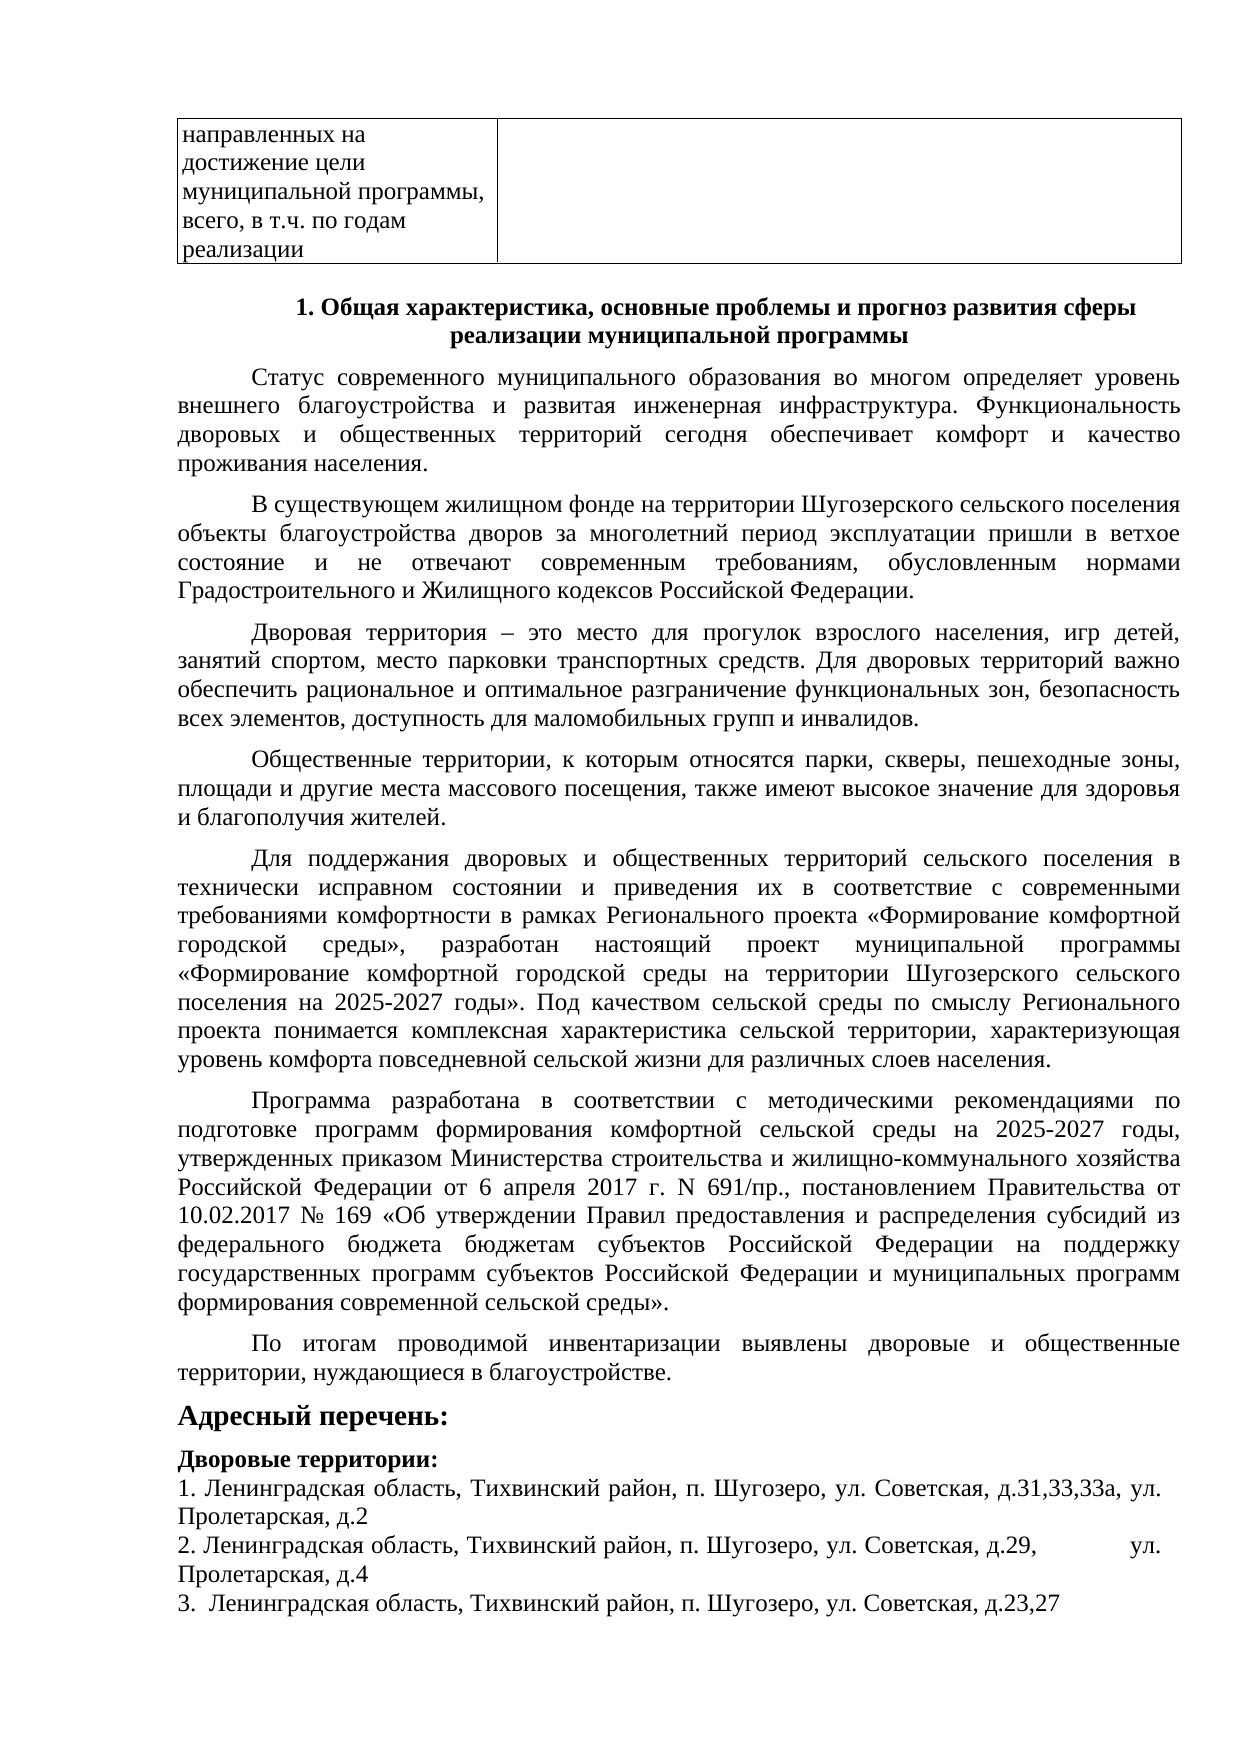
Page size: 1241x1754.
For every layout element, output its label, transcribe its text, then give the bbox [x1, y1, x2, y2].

text Дворовая территория – это место для прогулок взрослого населения, игр детей, занятий спортом, место парковки транспортных средств. Для дворовых территорий важно обеспечить рациональное и оптимальное разграничение функциональных зон, безопасность всех элементов, доступность для маломобильных групп и инвалидов. [177, 617, 1181, 732]
text Статус современного муниципального образования во многом определяет уровень внешнего благоустройства и развитая инженерная инфраструктура. Функциональность дворовых и общественных территорий сегодня обеспечивает комфорт и качество проживания населения. [177, 362, 1181, 477]
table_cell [498, 119, 1181, 262]
text 3. Ленинградская область, Тихвинский район, п. Шугозеро, ул. Советская, д.23,27 [177, 1588, 1181, 1616]
text 1. Общая характеристика, основные проблемы и прогноз развития сферы реализации муниципальной программы [177, 292, 1181, 349]
text Адресный перечень: [177, 1398, 1181, 1431]
text По итогам проводимой инвентаризации выявлены дворовые и общественные территории, нуждающиеся в благоустройстве. [177, 1328, 1181, 1385]
text Дворовые территории: [177, 1444, 1181, 1473]
text 2. Ленинградская область, Тихвинский район, п. Шугозеро, ул. Советская, д.29, ул. Пролетарская, д.4 [177, 1530, 1163, 1588]
text Для поддержания дворовых и общественных территорий сельского поселения в технически исправном состоянии и приведения их в соответствие с современными требованиями комфортности в рамках Регионального проекта «Формирование комфортной городской среды», разработан настоящий проект муниципальной программы «Формирование комфортной городской среды на территории Шугозерского сельского поселения на 2025-2027 годы». Под качеством сельской среды по смыслу Регионального проекта понимается комплексная характеристика сельской территории, характеризующая уровень комфорта повседневной сельской жизни для различных слоев населения. [177, 843, 1181, 1073]
text В существующем жилищном фонде на территории Шугозерского сельского поселения объекты благоустройства дворов за многолетний период эксплуатации пришли в ветхое состояние и не отвечают современным требованиям, обусловленным нормами Градостроительного и Жилищного кодексов Российской Федерации. [177, 489, 1181, 604]
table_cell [178, 119, 497, 262]
text Программа разработана в соответствии с методическими рекомендациями по подготовке программ формирования комфортной сельской среды на 2025-2027 годы, утвержденных приказом Министерства строительства и жилищно-коммунального хозяйства Российской Федерации от 6 апреля . N 691/пр., постановлением Правительства от 10.02.2017 № 169 «Об утверждении Правил предоставления и распределения субсидий из федерального бюджета бюджетам субъектов Российской Федерации на поддержку государственных программ субъектов Российской Федерации и муниципальных программ формирования современной сельской среды». [177, 1085, 1181, 1315]
text Общественные территории, к которым относятся парки, скверы, пешеходные зоны, площади и другие места массового посещения, также имеют высокое значение для здоровья и благополучия жителей. [177, 744, 1181, 830]
text 1. Ленинградская область, Тихвинский район, п. Шугозеро, ул. Советская, д.31,33,33а, ул. Пролетарская, д.2 [177, 1473, 1163, 1530]
